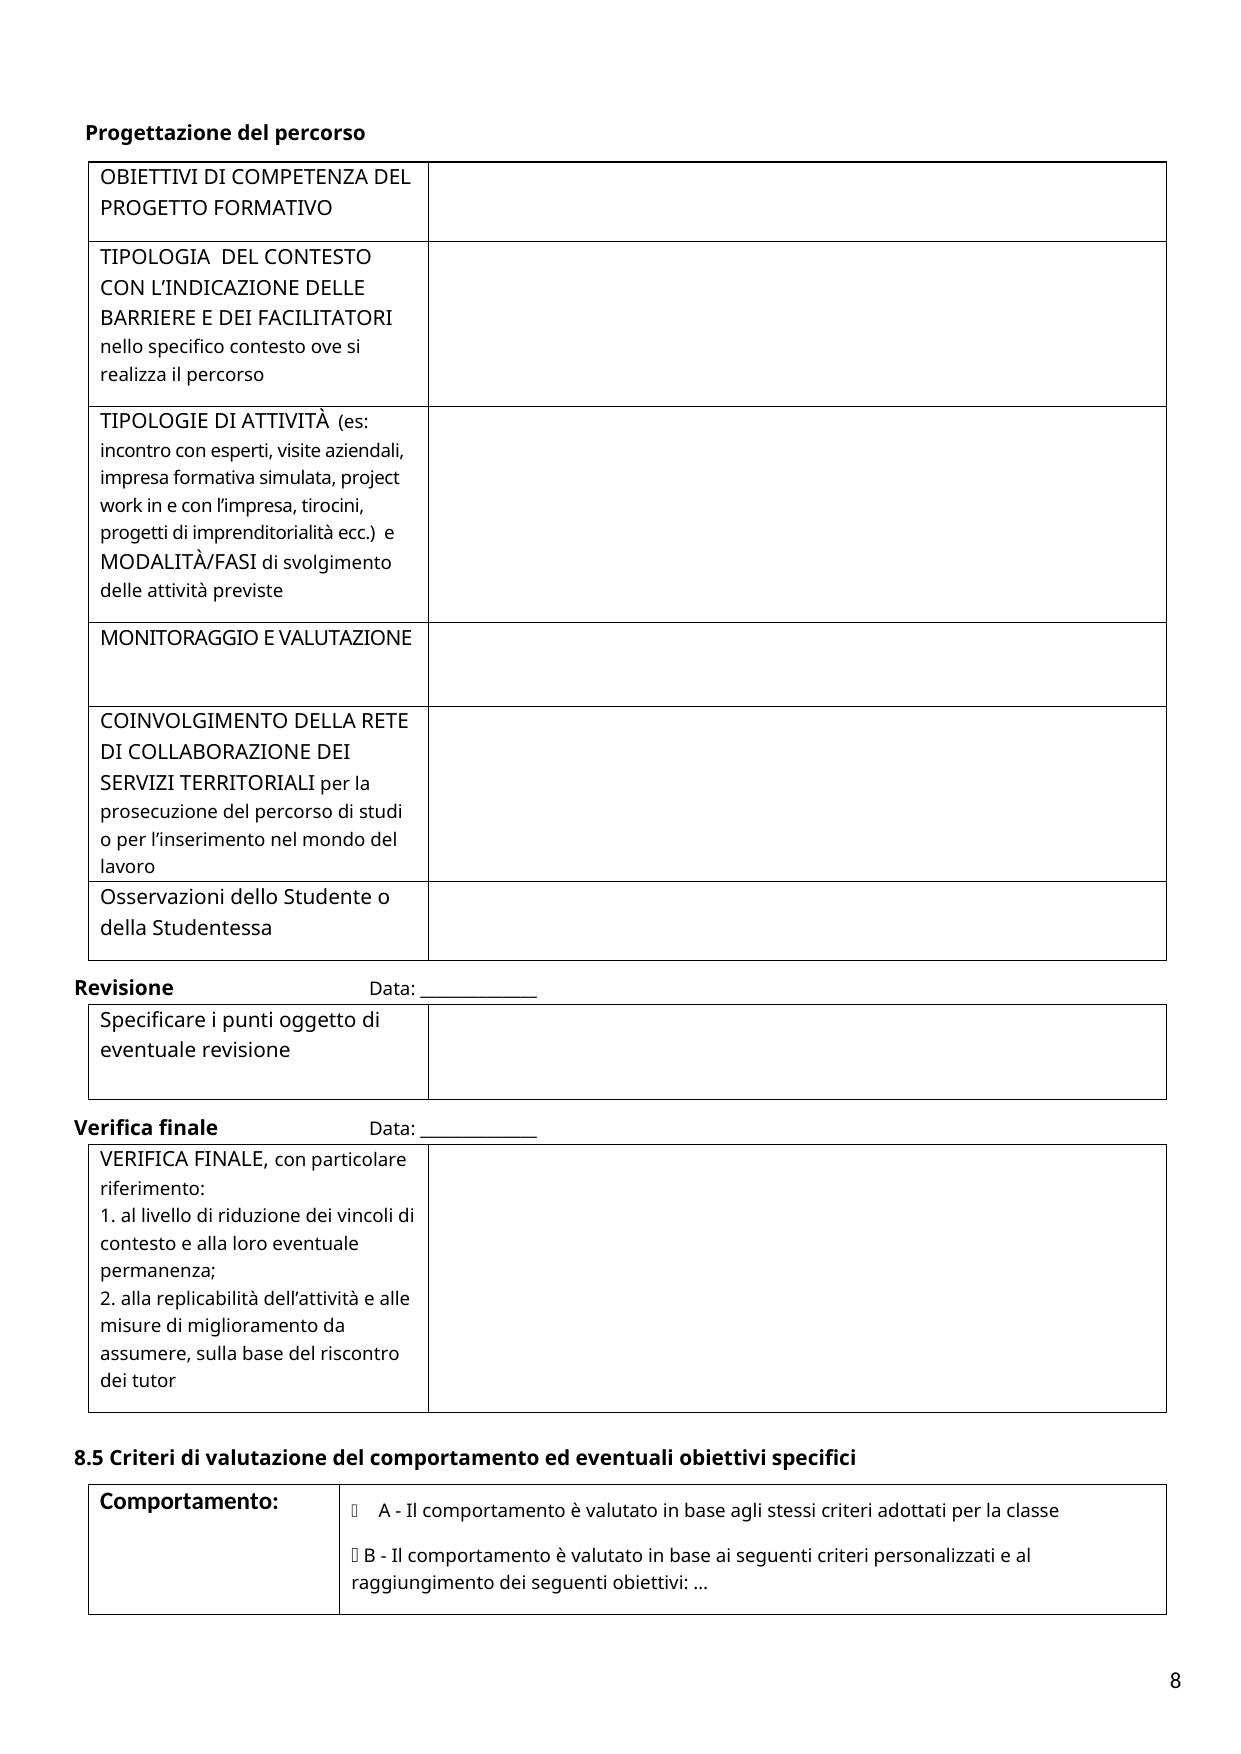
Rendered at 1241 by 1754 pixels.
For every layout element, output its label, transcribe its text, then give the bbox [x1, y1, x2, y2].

text Revisione Data: ______________ [74, 973, 1181, 1002]
table_header [429, 163, 1166, 241]
table_cell [429, 707, 1166, 881]
table_header [429, 1145, 1166, 1412]
table_cell [429, 407, 1166, 622]
table_header Comportamento: [89, 1485, 339, 1614]
table_cell Osservazioni dello Studente o della Studentessa [89, 882, 428, 960]
table_cell [429, 242, 1166, 406]
table_cell TIPOLOGIA DEL CONTESTO CON L’INDICAZIONE DELLE BARRIERE E DEI FACILITATORI nello specifico contesto ove si realizza il percorso [89, 242, 428, 406]
table_header VERIFICA FINALE, con particolare riferimento: 1. al livello di riduzione dei vincoli di contesto e alla loro eventuale permanenza; 2. alla replicabilità dell’attività e alle misure di miglioramento da assumere, sulla base del riscontro dei tutor [89, 1145, 428, 1412]
table_cell TIPOLOGIE DI ATTIVITÀ (es: incontro con esperti, visite aziendali, impresa formativa simulata, project work in e con l’impresa, tirocini, progetti di imprenditorialità ecc.) e MODALITÀ/FASI di svolgimento delle attività previste [89, 407, 428, 622]
text Verifica finale Data: ______________ [74, 1113, 1181, 1141]
table_header [429, 1005, 1166, 1099]
text 8.5 Criteri di valutazione del comportamento ed eventuali obiettivi specifici [74, 1443, 1181, 1472]
table_cell COINVOLGIMENTO DELLA RETE DI COLLABORAZIONE DEI SERVIZI TERRITORIALI per la prosecuzione del percorso di studi o per l’inserimento nel mondo del lavoro [89, 707, 428, 881]
text Progettazione del percorso [74, 118, 1181, 147]
table_header OBIETTIVI DI COMPETENZA DEL PROGETTO FORMATIVO [89, 163, 428, 241]
table_header Specificare i punti oggetto di eventuale revisione [89, 1005, 428, 1099]
table_header A - Il comportamento è valutato in base agli stessi criteri adottati per la classe B - Il comportamento è valutato in base ai seguenti criteri personalizzati e al raggiungimento dei seguenti obiettivi: … [340, 1485, 1166, 1614]
table_cell [429, 623, 1166, 706]
table_cell MONITORAGGIO E VALUTAZIONE [89, 623, 428, 706]
table_cell [429, 882, 1166, 960]
